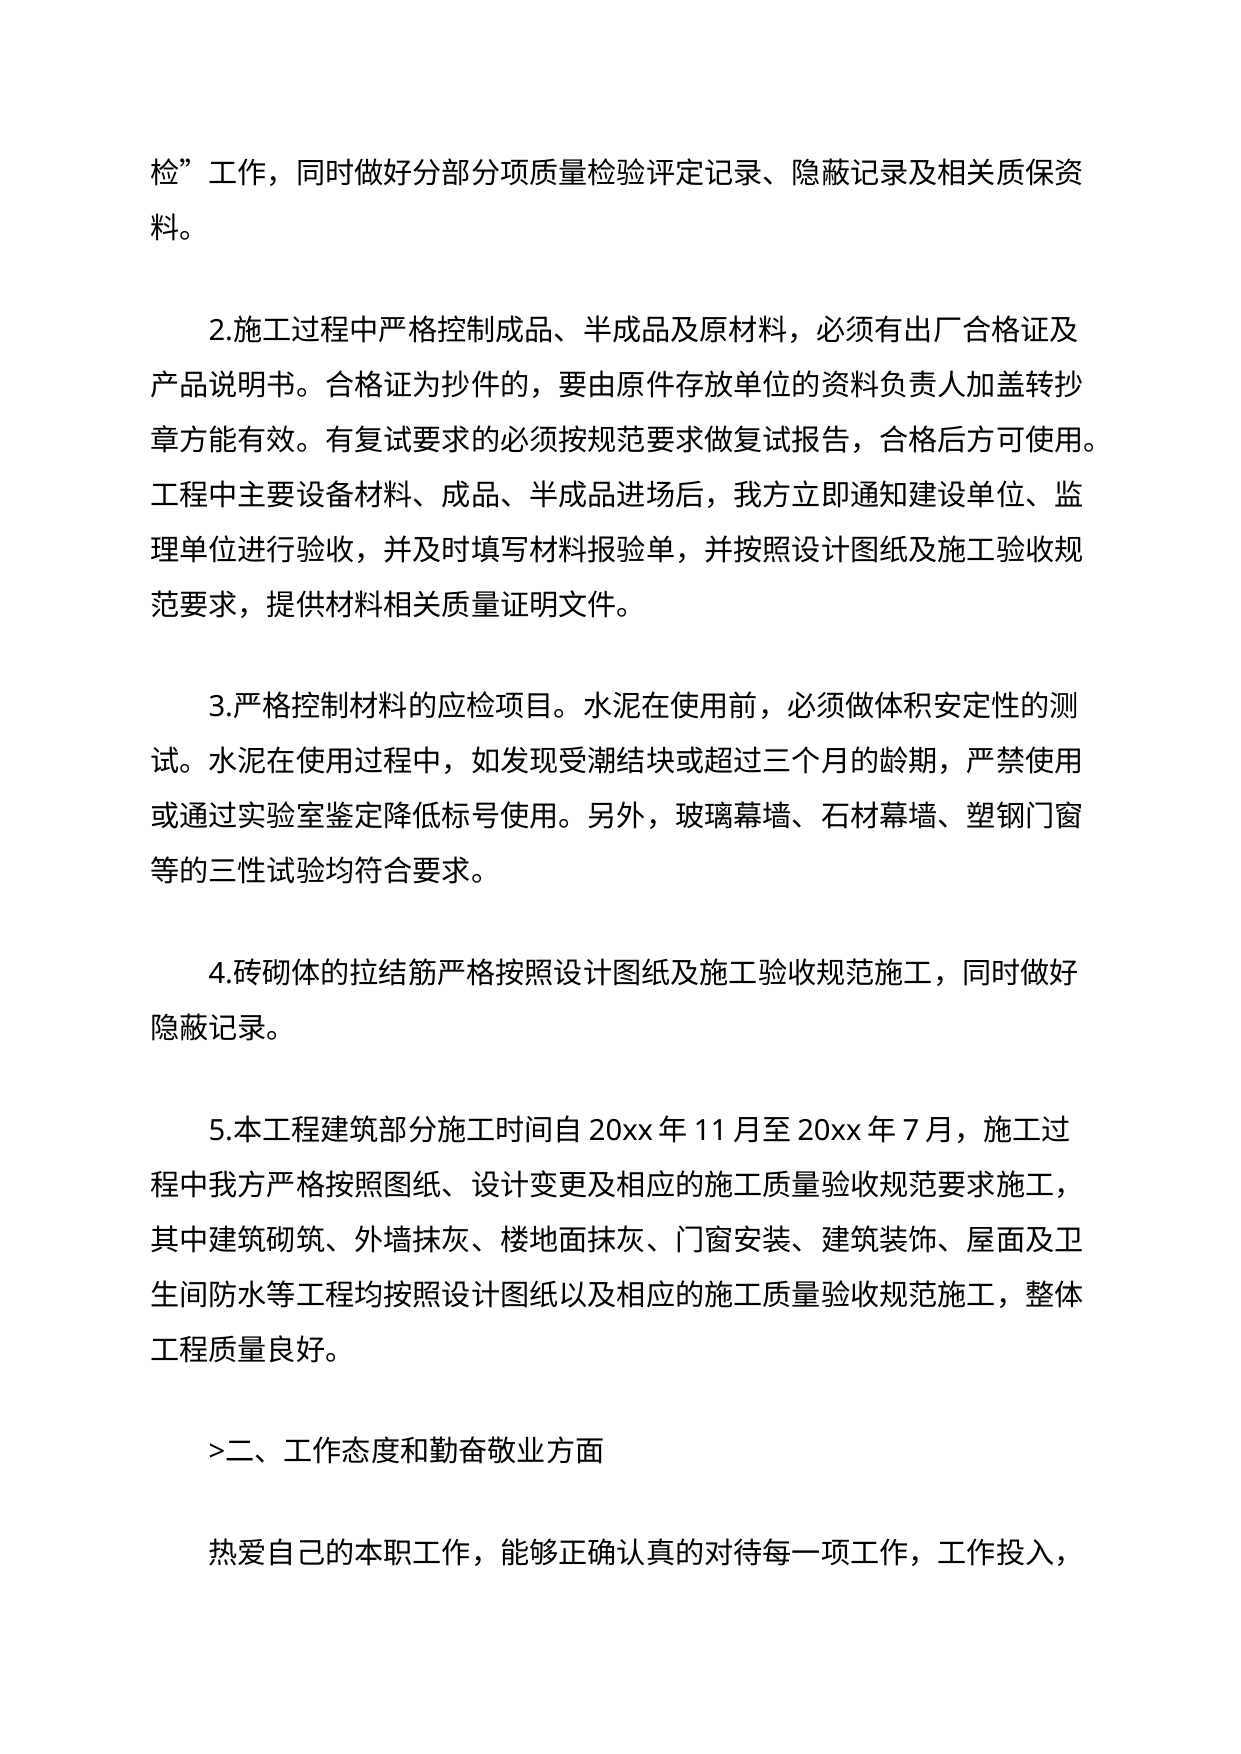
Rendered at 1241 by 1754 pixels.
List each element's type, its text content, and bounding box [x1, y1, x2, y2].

text 5.本工程建筑部分施工时间自20xx年11月至20xx年7月，施工过程中我方严格按照图纸、设计变更及相应的施工质量验收规范要求施工，其中建筑砌筑、外墙抹灰、楼地面抹灰、门窗安装、建筑装饰、屋面及卫生间防水等工程均按照设计图纸以及相应的施工质量验收规范施工，整体工程质量良好。 [150, 1106, 1090, 1368]
text >二、工作态度和勤奋敬业方面 [150, 1428, 1090, 1470]
text 4.砖砌体的拉结筋严格按照设计图纸及施工验收规范施工，同时做好隐蔽记录。 [150, 949, 1090, 1047]
text 2.施工过程中严格控制成品、半成品及原材料，必须有出厂合格证及产品说明书。合格证为抄件的，要由原件存放单位的资料负责人加盖转抄章方能有效。有复试要求的必须按规范要求做复试报告，合格后方可使用。工程中主要设备材料、成品、半成品进场后，我方立即通知建设单位、监理单位进行验收，并及时填写材料报验单，并按照设计图纸及施工验收规范要求，提供材料相关质量证明文件。 [150, 307, 1090, 623]
text 3.严格控制材料的应检项目。水泥在使用前，必须做体积安定性的测试。水泥在使用过程中，如发现受潮结块或超过三个月的龄期，严禁使用或通过实验室鉴定降低标号使用。另外，玻璃幕墙、石材幕墙、塑钢门窗等的三性试验均符合要求。 [150, 683, 1090, 890]
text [150, 1530, 1090, 1572]
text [150, 150, 1090, 247]
